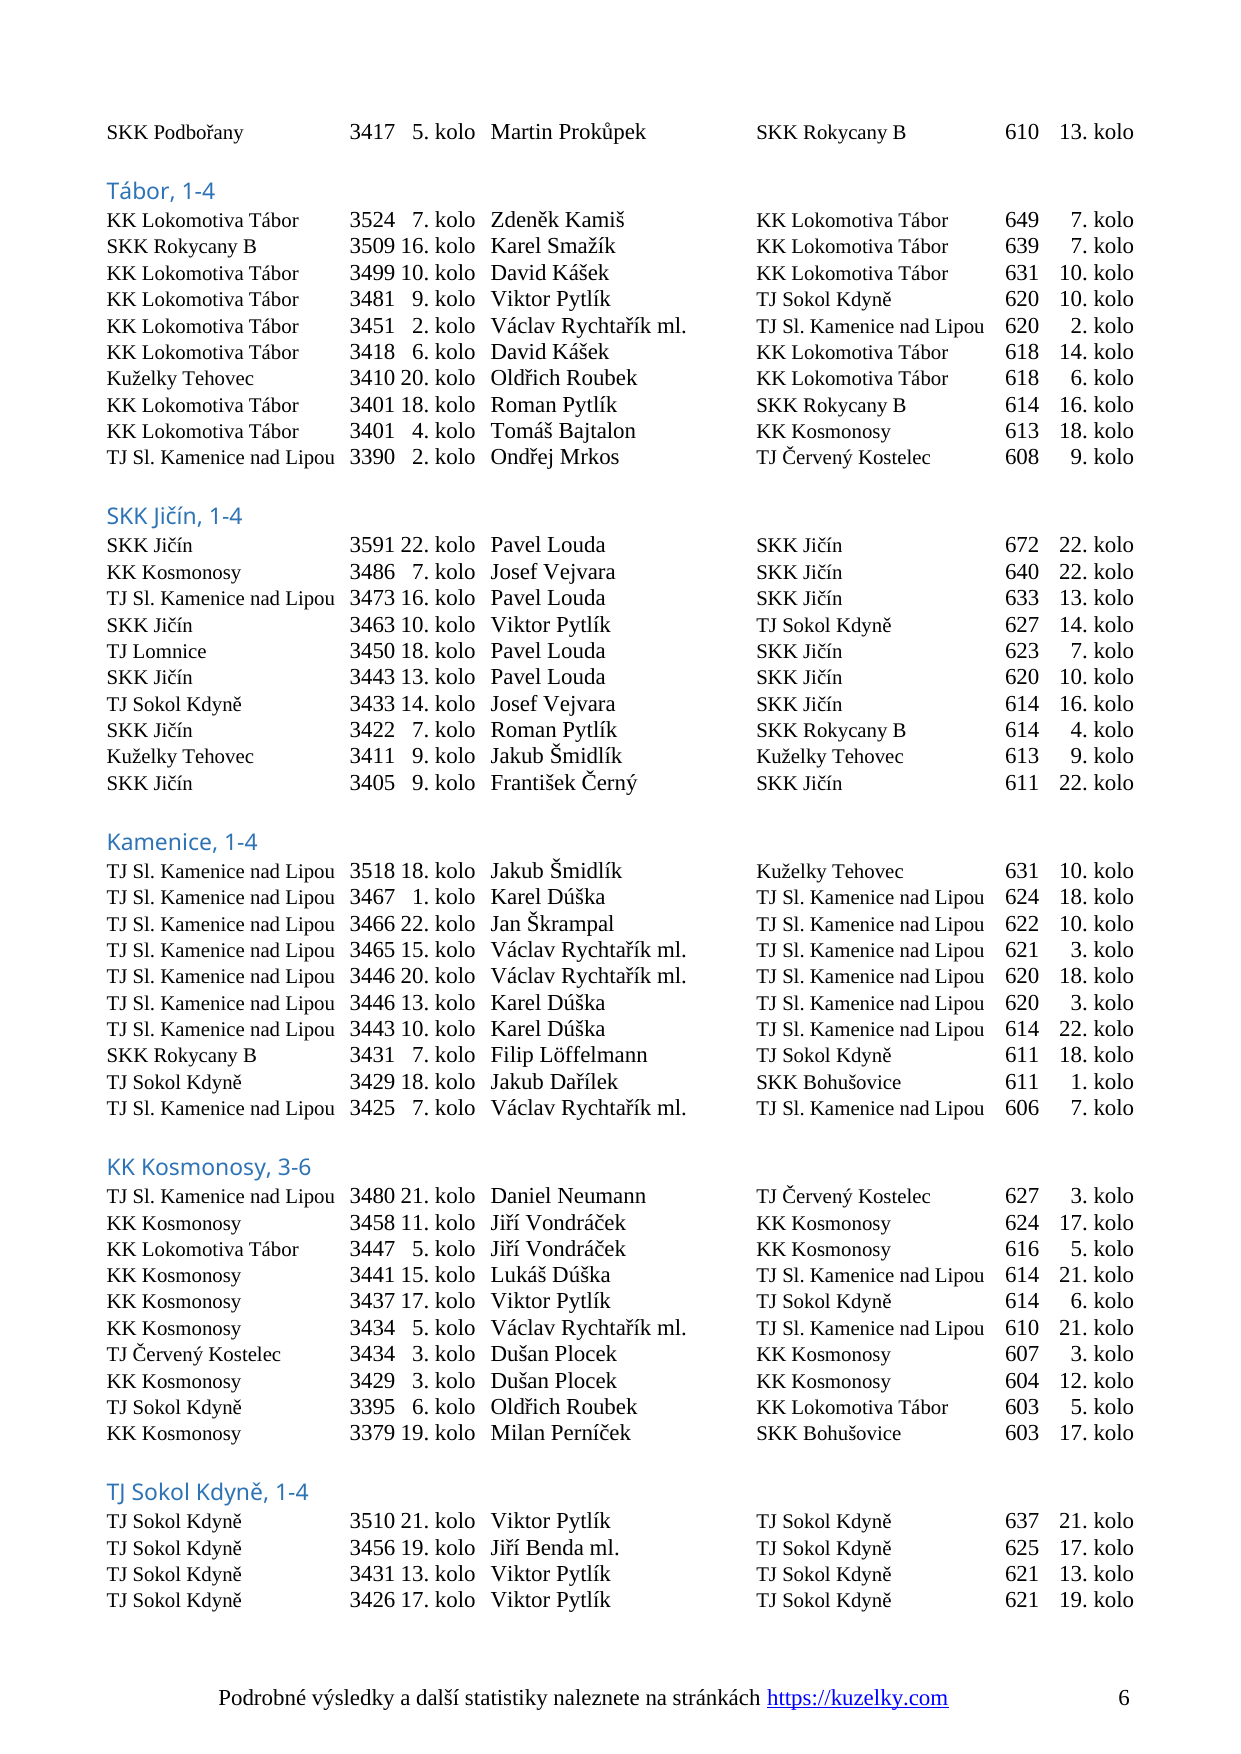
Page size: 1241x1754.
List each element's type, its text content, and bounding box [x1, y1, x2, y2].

text TJ Sl. Kamenice nad Lipou 3390 2. kolo Ondřej Mrkos TJ Červený Kostelec 608 9. kolo [106, 443, 1134, 470]
text KK Kosmonosy 3486 7. kolo Josef Vejvara SKK Jičín 640 22. kolo [106, 558, 1134, 584]
text TJ Sokol Kdyně 3433 14. kolo Josef Vejvara SKK Jičín 614 16. kolo [106, 690, 1134, 716]
text KK Lokomotiva Tábor 3481 9. kolo Viktor Pytlík TJ Sokol Kdyně 620 10. kolo [106, 285, 1134, 312]
text KK Lokomotiva Tábor 3401 4. kolo Tomáš Bajtalon KK Kosmonosy 613 18. kolo [106, 417, 1134, 443]
text SKK Jičín 3443 13. kolo Pavel Louda SKK Jičín 620 10. kolo [106, 663, 1134, 690]
text KK Kosmonosy 3434 5. kolo Václav Rychtařík ml. TJ Sl. Kamenice nad Lipou 610 21. kolo [106, 1314, 1134, 1340]
text TJ Sokol Kdyně 3426 17. kolo Viktor Pytlík TJ Sokol Kdyně 621 19. kolo [106, 1587, 1134, 1613]
subtitle Tábor, 1-4 [106, 175, 1134, 206]
text KK Kosmonosy 3437 17. kolo Viktor Pytlík TJ Sokol Kdyně 614 6. kolo [106, 1288, 1134, 1314]
text KK Lokomotiva Tábor 3524 7. kolo Zdeněk Kamiš KK Lokomotiva Tábor 649 7. kolo [106, 206, 1134, 233]
text TJ Sl. Kamenice nad Lipou 3425 7. kolo Václav Rychtařík ml. TJ Sl. Kamenice nad Lipou 606 7. kolo [106, 1094, 1134, 1120]
text KK Lokomotiva Tábor 3499 10. kolo David Kášek KK Lokomotiva Tábor 631 10. kolo [106, 259, 1134, 285]
text SKK Jičín 3422 7. kolo Roman Pytlík SKK Rokycany B 614 4. kolo [106, 716, 1134, 742]
text KK Lokomotiva Tábor 3418 6. kolo David Kášek KK Lokomotiva Tábor 618 14. kolo [106, 338, 1134, 364]
subtitle TJ Sokol Kdyně, 1-4 [106, 1476, 1134, 1507]
text TJ Sokol Kdyně 3431 13. kolo Viktor Pytlík TJ Sokol Kdyně 621 13. kolo [106, 1560, 1134, 1587]
text TJ Sl. Kamenice nad Lipou 3518 18. kolo Jakub Šmidlík Kuželky Tehovec 631 10. kolo [106, 857, 1134, 883]
text KK Kosmonosy 3458 11. kolo Jiří Vondráček KK Kosmonosy 624 17. kolo [106, 1208, 1134, 1235]
text KK Kosmonosy 3441 15. kolo Lukáš Dúška TJ Sl. Kamenice nad Lipou 614 21. kolo [106, 1261, 1134, 1288]
text KK Lokomotiva Tábor 3447 5. kolo Jiří Vondráček KK Kosmonosy 616 5. kolo [106, 1235, 1134, 1261]
text SKK Jičín 3591 22. kolo Pavel Louda SKK Jičín 672 22. kolo [106, 532, 1134, 558]
text TJ Červený Kostelec 3434 3. kolo Dušan Plocek KK Kosmonosy 607 3. kolo [106, 1340, 1134, 1367]
text KK Kosmonosy 3379 19. kolo Milan Perníček SKK Bohušovice 603 17. kolo [106, 1419, 1134, 1446]
text TJ Sl. Kamenice nad Lipou 3480 21. kolo Daniel Neumann TJ Červený Kostelec 627 3. kolo [106, 1182, 1134, 1208]
subtitle Kamenice, 1-4 [106, 826, 1134, 857]
subtitle KK Kosmonosy, 3-6 [106, 1151, 1134, 1182]
text KK Lokomotiva Tábor 3451 2. kolo Václav Rychtařík ml. TJ Sl. Kamenice nad Lipou 620 2. kolo [106, 312, 1134, 338]
text TJ Sokol Kdyně 3429 18. kolo Jakub Dařílek SKK Bohušovice 611 1. kolo [106, 1068, 1134, 1094]
text TJ Sl. Kamenice nad Lipou 3443 10. kolo Karel Dúška TJ Sl. Kamenice nad Lipou 614 22. kolo [106, 1015, 1134, 1041]
text KK Lokomotiva Tábor 3401 18. kolo Roman Pytlík SKK Rokycany B 614 16. kolo [106, 391, 1134, 417]
text SKK Jičín 3405 9. kolo František Černý SKK Jičín 611 22. kolo [106, 769, 1134, 795]
text KK Kosmonosy 3429 3. kolo Dušan Plocek KK Kosmonosy 604 12. kolo [106, 1367, 1134, 1393]
text TJ Sl. Kamenice nad Lipou 3446 20. kolo Václav Rychtařík ml. TJ Sl. Kamenice nad Lipou 620 18. kolo [106, 962, 1134, 989]
text SKK Jičín 3463 10. kolo Viktor Pytlík TJ Sokol Kdyně 627 14. kolo [106, 611, 1134, 637]
text SKK Rokycany B 3509 16. kolo Karel Smažík KK Lokomotiva Tábor 639 7. kolo [106, 233, 1134, 259]
text TJ Sl. Kamenice nad Lipou 3473 16. kolo Pavel Louda SKK Jičín 633 13. kolo [106, 584, 1134, 611]
text Kuželky Tehovec 3411 9. kolo Jakub Šmidlík Kuželky Tehovec 613 9. kolo [106, 742, 1134, 769]
subtitle SKK Jičín, 1-4 [106, 500, 1134, 532]
text TJ Sokol Kdyně 3395 6. kolo Oldřich Roubek KK Lokomotiva Tábor 603 5. kolo [106, 1393, 1134, 1419]
text Kuželky Tehovec 3410 20. kolo Oldřich Roubek KK Lokomotiva Tábor 618 6. kolo [106, 364, 1134, 391]
text TJ Lomnice 3450 18. kolo Pavel Louda SKK Jičín 623 7. kolo [106, 637, 1134, 663]
text SKK Rokycany B 3431 7. kolo Filip Löffelmann TJ Sokol Kdyně 611 18. kolo [106, 1041, 1134, 1068]
text SKK Podbořany 3417 5. kolo Martin Prokůpek SKK Rokycany B 610 13. kolo [106, 118, 1134, 144]
text TJ Sl. Kamenice nad Lipou 3446 13. kolo Karel Dúška TJ Sl. Kamenice nad Lipou 620 3. kolo [106, 989, 1134, 1015]
text TJ Sokol Kdyně 3510 21. kolo Viktor Pytlík TJ Sokol Kdyně 637 21. kolo [106, 1507, 1134, 1534]
text TJ Sokol Kdyně 3456 19. kolo Jiří Benda ml. TJ Sokol Kdyně 625 17. kolo [106, 1534, 1134, 1560]
text TJ Sl. Kamenice nad Lipou 3465 15. kolo Václav Rychtařík ml. TJ Sl. Kamenice nad Lipou 621 3. kolo [106, 936, 1134, 962]
text TJ Sl. Kamenice nad Lipou 3466 22. kolo Jan Škrampal TJ Sl. Kamenice nad Lipou 622 10. kolo [106, 909, 1134, 936]
text TJ Sl. Kamenice nad Lipou 3467 1. kolo Karel Dúška TJ Sl. Kamenice nad Lipou 624 18. kolo [106, 883, 1134, 909]
